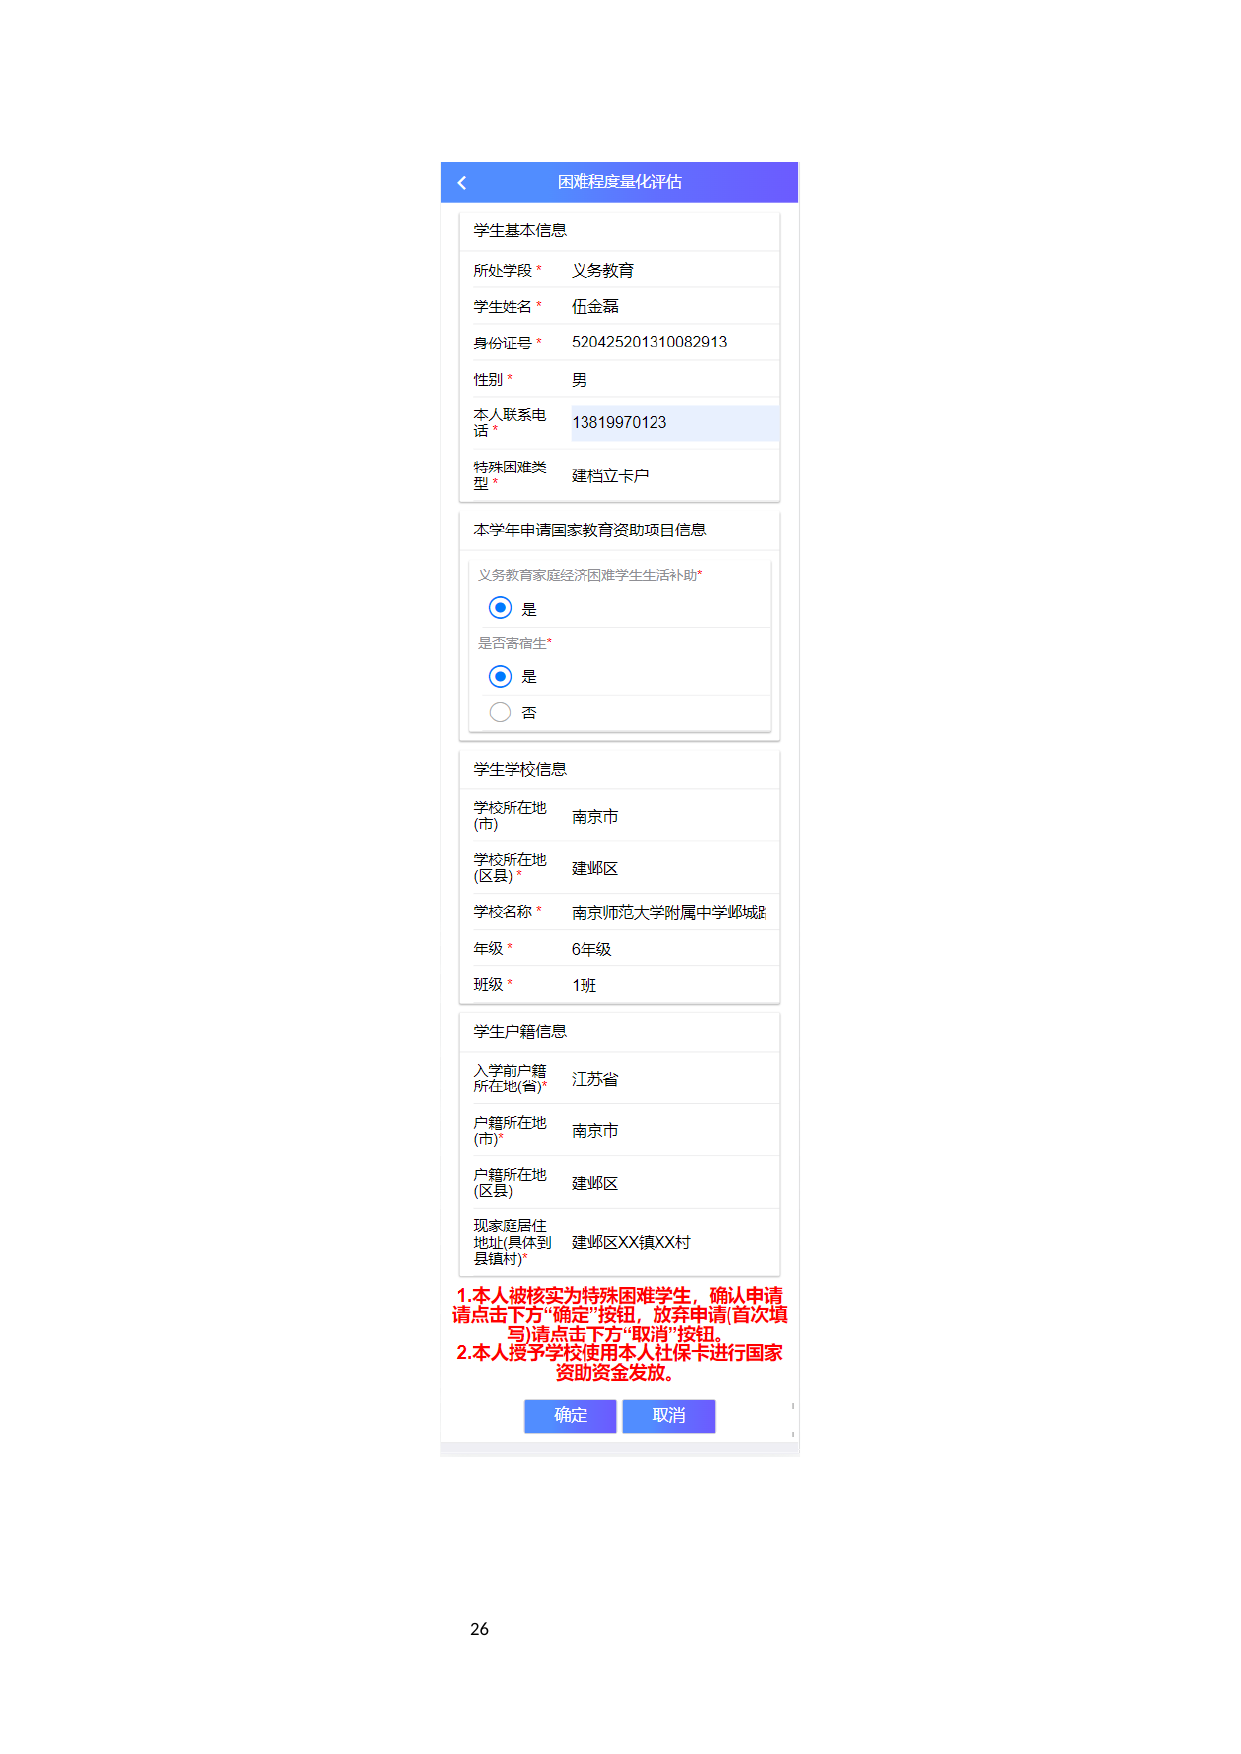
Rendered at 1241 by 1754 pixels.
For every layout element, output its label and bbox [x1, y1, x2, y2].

picture [440, 162, 800, 1457]
